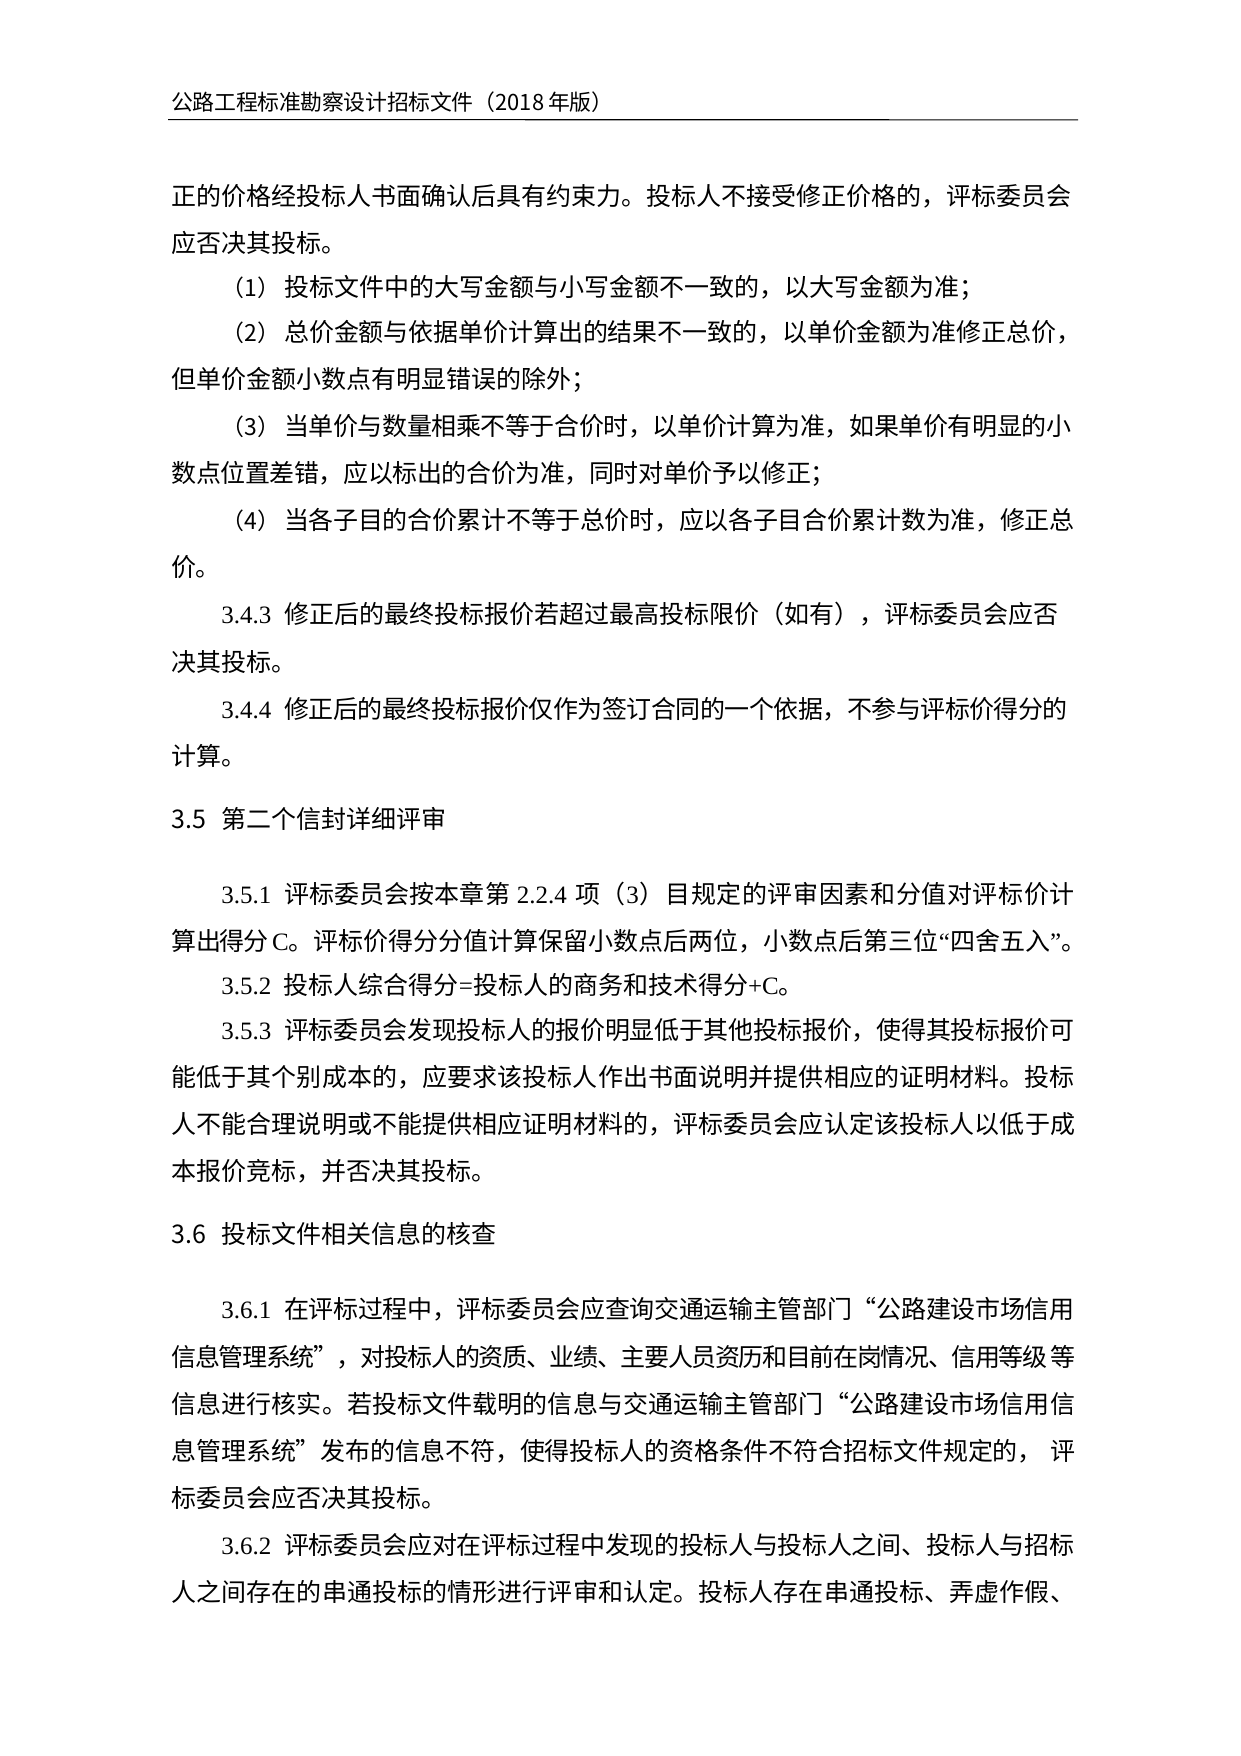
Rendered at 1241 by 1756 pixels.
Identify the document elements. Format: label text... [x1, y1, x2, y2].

list 投标人综合得分=投标人的商务和技术得分+C。 [221, 969, 1165, 1001]
list 投标文件相关信息的核查 [171, 1215, 1165, 1251]
list 当各子目的合价累计不等于总价时，应以各子目合价累计数为准，修正总价。 [171, 501, 1075, 584]
list 当单价与数量相乘不等于合价时，以单价计算为准，如果单价有明显的小数点位置差错，应以标出的合价为准，同时对单价予以修正； [171, 406, 1075, 490]
list 修正后的最终投标报价若超过最高投标限价（如有），评标委员会应否决其投标。 [171, 595, 1075, 678]
list 评标委员会发现投标人的报价明显低于其他投标报价，使得其投标报价可能低于其个别成本的，应要求该投标人作出书面说明并提供相应的证明材料。投标人不能合理说明或不能提供相应证明材料的，评标委员会应认定该投标人以低于成本报价竞标，并否决其投标。 [171, 1011, 1075, 1188]
text 正的价格经投标人书面确认后具有约束力。投标人不接受修正价格的，评标委员会应否决其投标。 [171, 176, 1075, 260]
list 修正后的最终投标报价仅作为签订合同的一个依据，不参与评标价得分的计算。 [171, 689, 1075, 772]
list 评标委员会按本章第 2.2.4 项（3）目规定的评审因素和分值对评标价计算出得分 C。评标价得分分值计算保留小数点后两位，小数点后第三位“四舍五入”。 [171, 874, 1075, 958]
list 在评标过程中，评标委员会应查询交通运输主管部门“公路建设市场信用信息管理系统”，对投标人的资质、业绩、主要人员资历和目前在岗情况、信用等级等信息进行核实。若投标文件载明的信息与交通运输主管部门“公路建设市场信用信息管理系统”发布的信息不符，使得投标人的资格条件不符合招标文件规定的， 评标委员会应否决其投标。 [171, 1290, 1075, 1514]
list 投标文件中的大写金额与小写金额不一致的，以大写金额为准； [221, 271, 1165, 303]
list 总价金额与依据单价计算出的结果不一致的，以单价金额为准修正总价， 但单价金额小数点有明显错误的除外； [171, 312, 1087, 396]
list 第二个信封详细评审 [171, 799, 1165, 835]
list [171, 1526, 1075, 1609]
